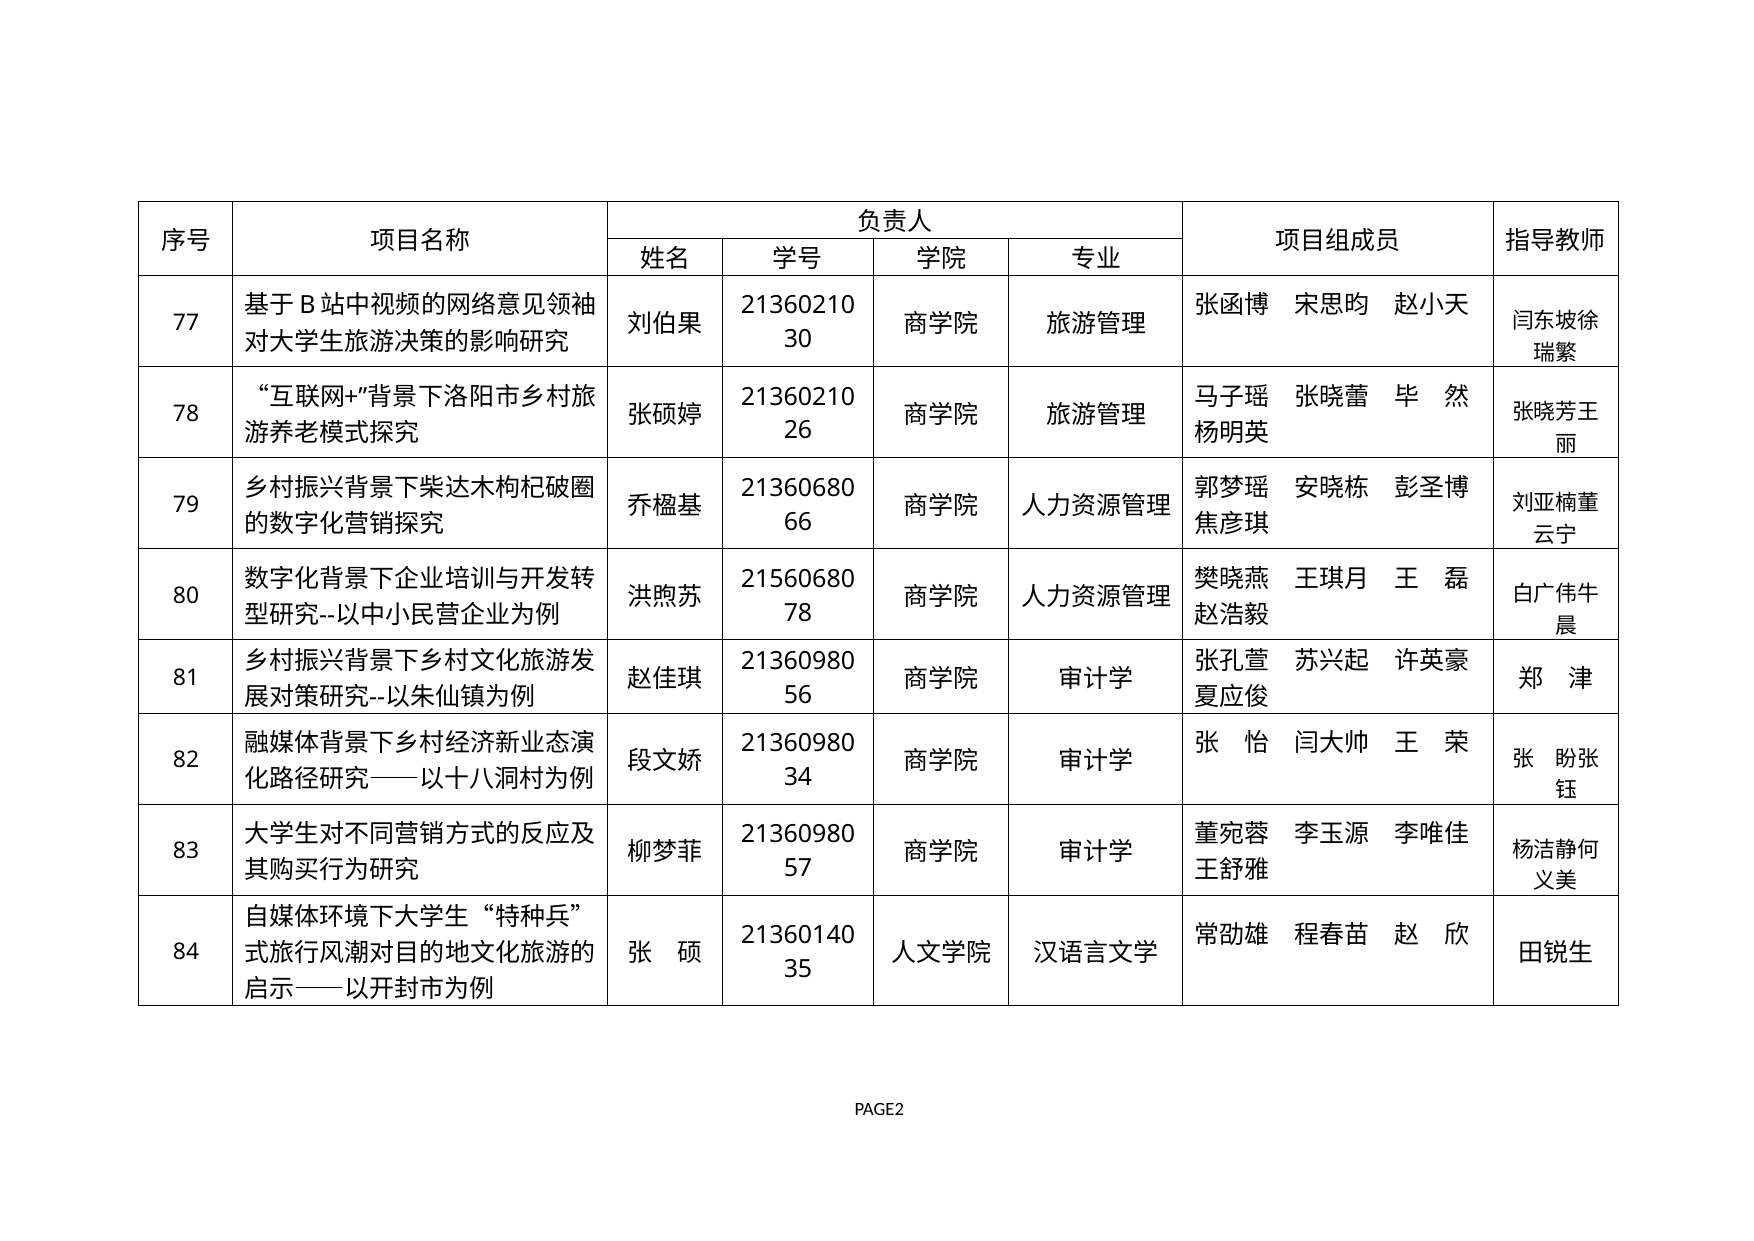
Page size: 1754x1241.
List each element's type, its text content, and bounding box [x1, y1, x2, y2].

table_cell 2136014035 [723, 896, 873, 1005]
table_cell 赵佳琪 [608, 640, 722, 713]
table_cell 商学院 [874, 367, 1008, 457]
table_cell 张 怡 闫大帅 王 荣 [1183, 714, 1493, 804]
table_cell 大学生对不同营销方式的反应及其购买行为研究 [233, 805, 607, 895]
table_cell 田锐生 [1494, 896, 1618, 1005]
table_cell 乡村振兴背景下乡村文化旅游发展对策研究--以朱仙镇为例 [233, 640, 607, 713]
table_cell 汉语言文学 [1009, 896, 1182, 1005]
table_cell 84 [139, 896, 232, 1005]
table_cell 审计学 [1009, 805, 1182, 895]
table_header 负责人 [608, 202, 1182, 238]
table_cell “互联网+”背景下洛阳市乡村旅游养老模式探究 [233, 367, 607, 457]
table_cell 学号 [723, 239, 873, 275]
table_cell 杨洁静 何义美 [1494, 805, 1618, 895]
table_cell 张 硕 [608, 896, 722, 1005]
table_header 项目名称 [233, 202, 607, 275]
table_cell 80 [139, 549, 232, 639]
table_cell 董宛蓉 李玉源 李唯佳 王舒雅 [1183, 805, 1493, 895]
table_cell 81 [139, 640, 232, 713]
table_cell 商学院 [874, 714, 1008, 804]
table_cell 柳梦菲 [608, 805, 722, 895]
table_header 项目组成员 [1183, 202, 1493, 275]
table_cell 常劭雄 程春苗 赵 欣 [1183, 896, 1493, 1005]
table_cell 商学院 [874, 549, 1008, 639]
table_cell 旅游管理 [1009, 367, 1182, 457]
table_cell 张孔萱 苏兴起 许英豪 夏应俊 [1183, 640, 1493, 713]
table_cell 闫东坡 徐瑞繁 [1494, 276, 1618, 366]
table_cell 数字化背景下企业培训与开发转型研究--以中小民营企业为例 [233, 549, 607, 639]
table_cell 77 [139, 276, 232, 366]
table_cell 2136021030 [723, 276, 873, 366]
table_cell 张晓芳 王 丽 [1494, 367, 1618, 457]
table_cell 商学院 [874, 276, 1008, 366]
table_cell 2136098057 [723, 805, 873, 895]
table_cell 白广伟 牛 晨 [1494, 549, 1618, 639]
table_cell 83 [139, 805, 232, 895]
table_cell 马子瑶 张晓蕾 毕 然 杨明英 [1183, 367, 1493, 457]
table_cell 2136021026 [723, 367, 873, 457]
table_cell 2136098056 [723, 640, 873, 713]
table_cell 82 [139, 714, 232, 804]
table_cell 张函博 宋思昀 赵小天 [1183, 276, 1493, 366]
table_cell 2136068066 [723, 458, 873, 548]
table_cell 乔楹基 [608, 458, 722, 548]
table_cell 专业 [1009, 239, 1182, 275]
table_cell 人力资源管理 [1009, 458, 1182, 548]
table_cell 洪煦苏 [608, 549, 722, 639]
table_cell 姓名 [608, 239, 722, 275]
table_cell 刘伯果 [608, 276, 722, 366]
table_cell 旅游管理 [1009, 276, 1182, 366]
table_cell 郑 津 [1494, 640, 1618, 713]
table_cell 张 盼 张 钰 [1494, 714, 1618, 804]
table_cell 郭梦瑶 安晓栋 彭圣博 焦彦琪 [1183, 458, 1493, 548]
table_cell 2136098034 [723, 714, 873, 804]
table_cell 乡村振兴背景下柴达木枸杞破圈的数字化营销探究 [233, 458, 607, 548]
table_cell 基于B站中视频的网络意见领袖对大学生旅游决策的影响研究 [233, 276, 607, 366]
table_cell 79 [139, 458, 232, 548]
table_cell 学院 [874, 239, 1008, 275]
table_cell 2156068078 [723, 549, 873, 639]
table_cell 78 [139, 367, 232, 457]
table_cell 人力资源管理 [1009, 549, 1182, 639]
table_cell 商学院 [874, 458, 1008, 548]
table_cell 融媒体背景下乡村经济新业态演化路径研究——以十八洞村为例 [233, 714, 607, 804]
table_cell 审计学 [1009, 640, 1182, 713]
table_cell 段文娇 [608, 714, 722, 804]
table_cell 张硕婷 [608, 367, 722, 457]
table_cell 商学院 [874, 805, 1008, 895]
table_header 指导教师 [1494, 202, 1618, 275]
table_cell 人文学院 [874, 896, 1008, 1005]
table_cell 樊晓燕 王琪月 王 磊 赵浩毅 [1183, 549, 1493, 639]
table_cell 审计学 [1009, 714, 1182, 804]
table_cell 自媒体环境下大学生“特种兵”式旅行风潮对目的地文化旅游的启示——以开封市为例 [233, 896, 607, 1005]
table_cell 刘亚楠 董云宁 [1494, 458, 1618, 548]
table_cell 商学院 [874, 640, 1008, 713]
table_header 序号 [139, 202, 232, 275]
